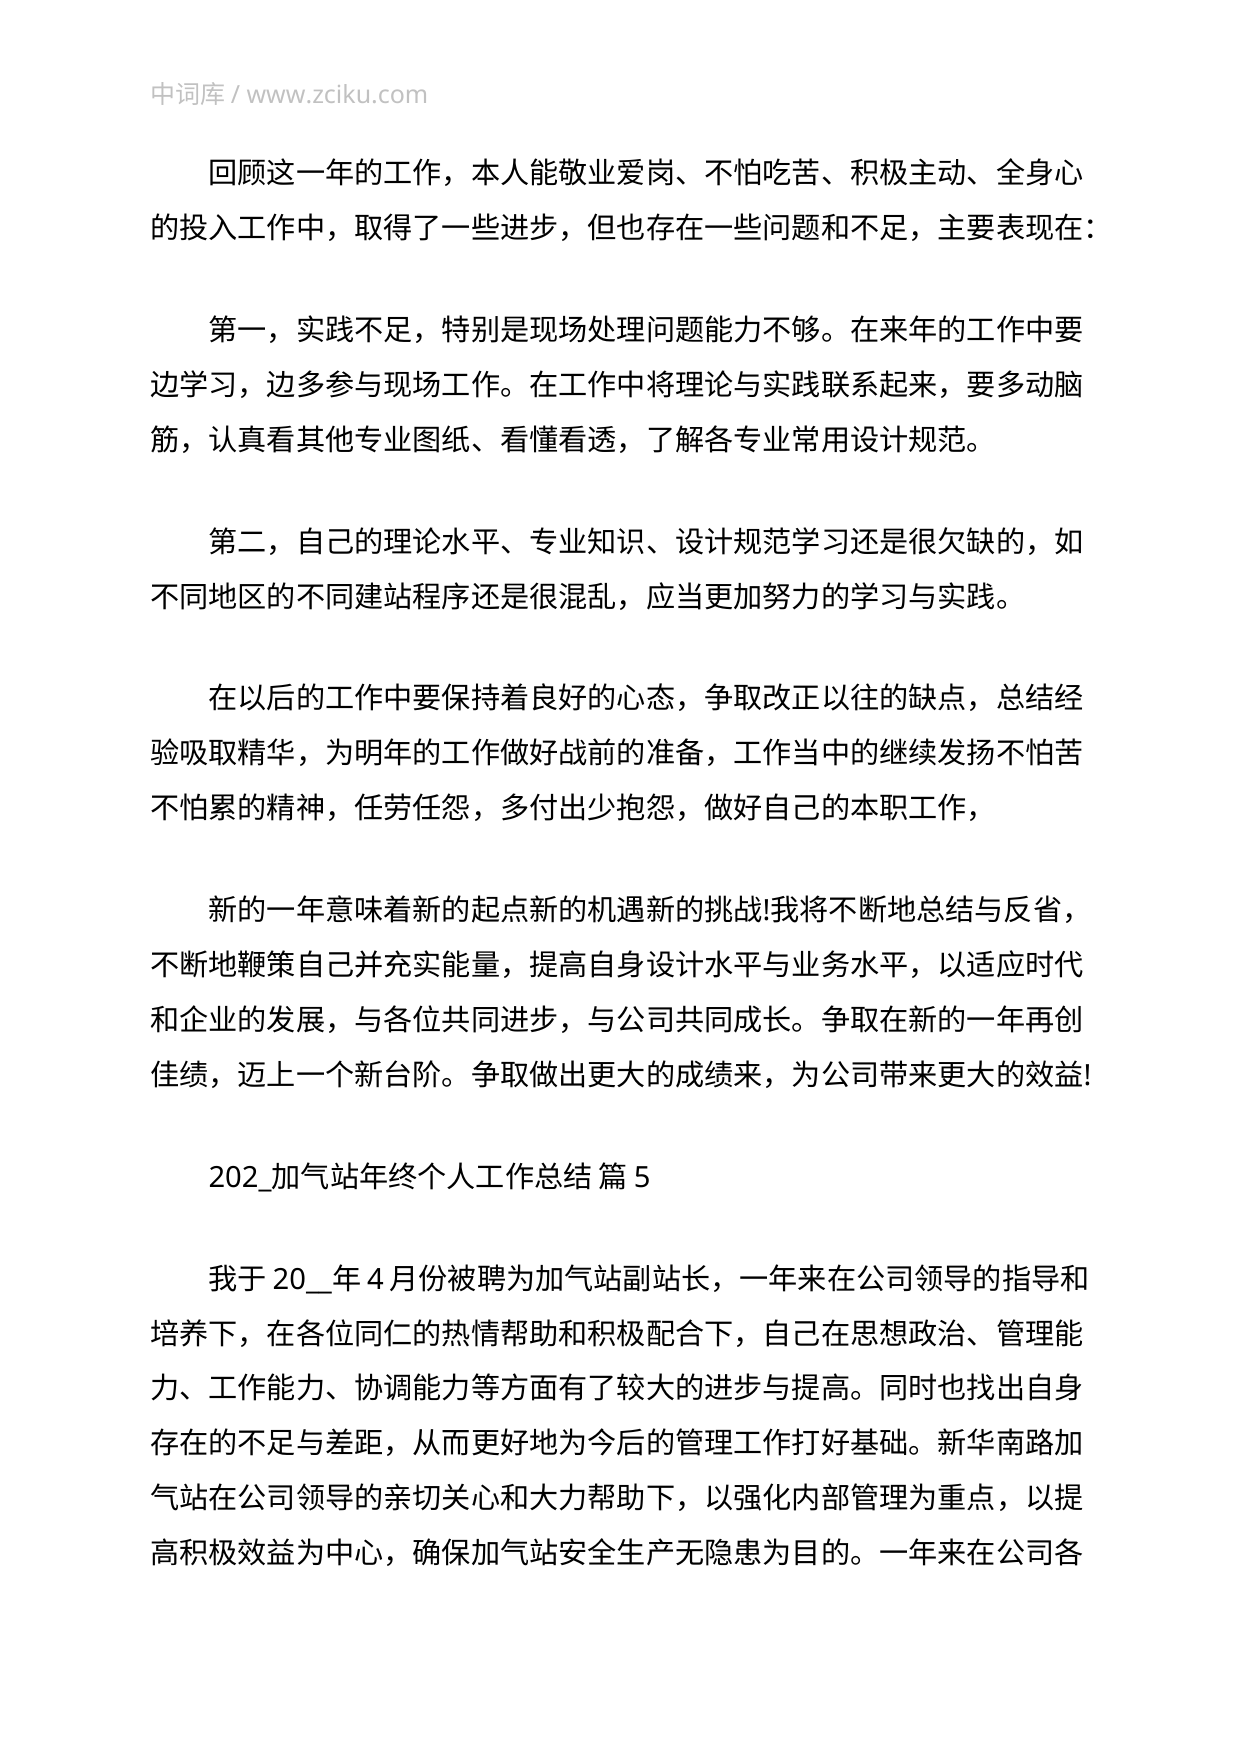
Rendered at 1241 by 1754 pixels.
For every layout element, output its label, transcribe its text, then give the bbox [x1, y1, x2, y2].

text 第二，自己的理论水平、专业知识、设计规范学习还是很欠缺的，如不同地区的不同建站程序还是很混乱，应当更加努力的学习与实践。 [150, 518, 1090, 615]
text 回顾这一年的工作，本人能敬业爱岗、不怕吃苦、积极主动、全身心的投入工作中，取得了一些进步，但也存在一些问题和不足，主要表现在： [150, 150, 1090, 247]
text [150, 1255, 1090, 1572]
text 202_加气站年终个人工作总结 篇5 [150, 1153, 1090, 1196]
text 在以后的工作中要保持着良好的心态，争取改正以往的缺点，总结经验吸取精华，为明年的工作做好战前的准备，工作当中的继续发扬不怕苦不怕累的精神，任劳任怨，多付出少抱怨，做好自己的本职工作， [150, 675, 1090, 827]
text 新的一年意味着新的起点新的机遇新的挑战!我将不断地总结与反省，不断地鞭策自己并充实能量，提高自身设计水平与业务水平，以适应时代和企业的发展，与各位共同进步，与公司共同成长。争取在新的一年再创佳绩，迈上一个新台阶。争取做出更大的成绩来，为公司带来更大的效益! [150, 886, 1090, 1094]
text 第一，实践不足，特别是现场处理问题能力不够。在来年的工作中要边学习，边多参与现场工作。在工作中将理论与实践联系起来，要多动脑筋，认真看其他专业图纸、看懂看透，了解各专业常用设计规范。 [150, 307, 1090, 459]
